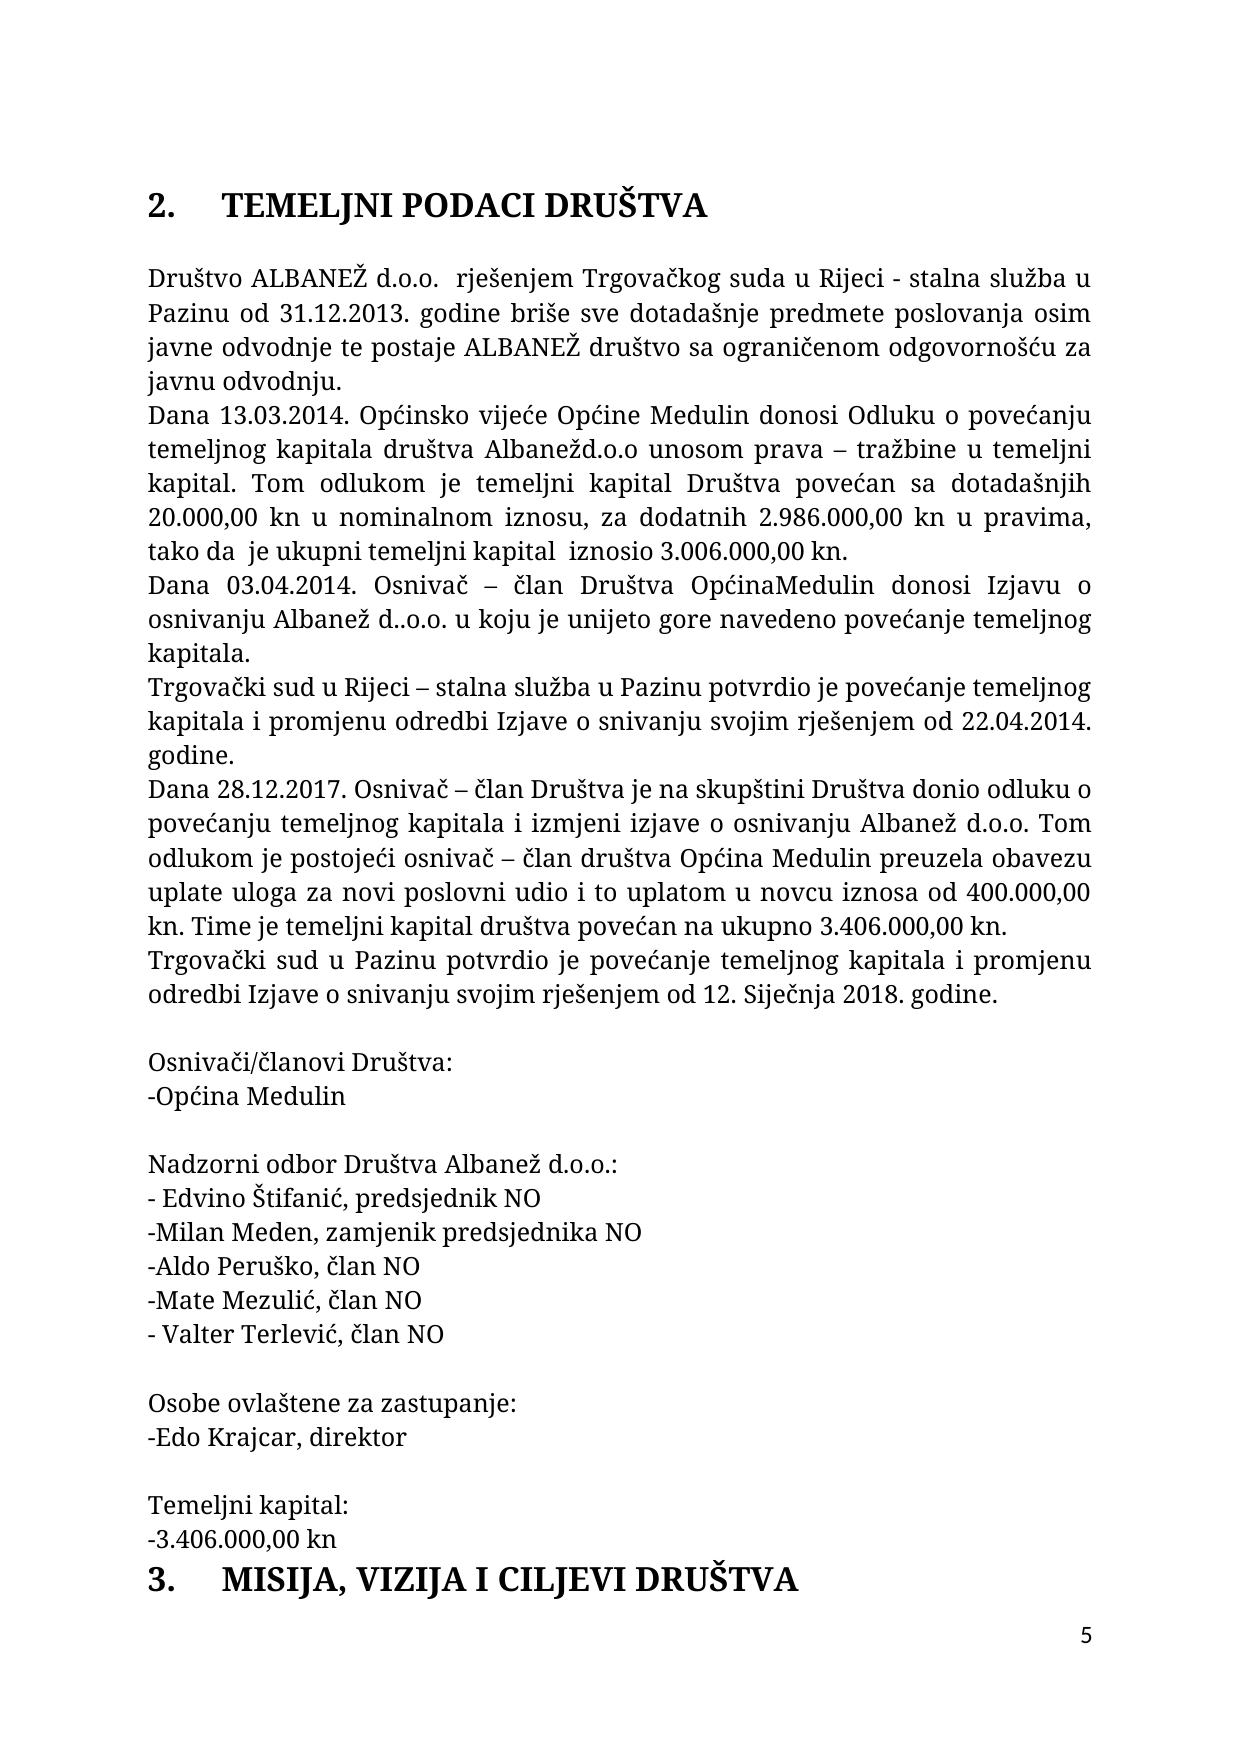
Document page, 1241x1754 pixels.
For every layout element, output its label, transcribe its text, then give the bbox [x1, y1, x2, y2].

text Trgovački sud u Pazinu potvrdio je povećanje temeljnog kapitala i promjenu odredbi Izjave o snivanju svojim rješenjem od 12. Siječnja 2018. godine. [148, 942, 1093, 1011]
text Dana 13.03.2014. Općinsko vijeće Općine Medulin donosi Odluku o povećanju temeljnog kapitala društva Albanežd.o.o unosom prava – tražbine u temeljni kapital. Tom odlukom je temeljni kapital Društva povećan sa dotadašnjih 20.000,00 kn u nominalnom iznosu, za dodatnih 2.986.000,00 kn u pravima, tako da je ukupni temeljni kapital iznosio 3.006.000,00 kn. [148, 397, 1093, 568]
text -Edo Krajcar, direktor [148, 1419, 1093, 1453]
text Dana 03.04.2014. Osnivač – član Društva OpćinaMedulin donosi Izjavu o osnivanju Albanež d..o.o. u koju je unijeto gore navedeno povećanje temeljnog kapitala. [148, 568, 1093, 670]
text -Mate Mezulić, član NO [148, 1283, 1093, 1317]
text -3.406.000,00 kn [148, 1521, 1093, 1556]
text Osobe ovlaštene za zastupanje: [148, 1385, 1093, 1419]
text 3. MISIJA, VIZIJA I CILJEVI DRUŠTVA [148, 1556, 1093, 1601]
text -Milan Meden, zamjenik predsjednika NO [148, 1215, 1093, 1249]
text Trgovački sud u Rijeci – stalna služba u Pazinu potvrdio je povećanje temeljnog kapitala i promjenu odredbi Izjave o snivanju svojim rješenjem od 22.04.2014. godine. [148, 670, 1093, 772]
text -Aldo Peruško, član NO [148, 1249, 1093, 1283]
text Društvo ALBANEŽ d.o.o. rješenjem Trgovačkog suda u Rijeci - stalna služba u Pazinu od 31.12.2013. godine briše sve dotadašnje predmete poslovanja osim javne odvodnje te postaje ALBANEŽ društvo sa ograničenom odgovornošću za javnu odvodnju. [148, 261, 1093, 397]
text Dana 28.12.2017. Osnivač – član Društva je na skupštini Društva donio odluku o povećanju temeljnog kapitala i izmjeni izjave o osnivanju Albanež d.o.o. Tom odlukom je postojeći osnivač – član društva Općina Medulin preuzela obavezu uplate uloga za novi poslovni udio i to uplatom u novcu iznosa od 400.000,00 kn. Time je temeljni kapital društva povećan na ukupno 3.406.000,00 kn. [148, 772, 1093, 942]
text - Edvino Štifanić, predsjednik NO [148, 1181, 1093, 1215]
text 2. TEMELJNI PODACI DRUŠTVA [148, 182, 1093, 227]
text - Valter Terlević, član NO [148, 1317, 1093, 1351]
text Temeljni kapital: [148, 1487, 1093, 1521]
text -Općina Medulin [148, 1079, 1093, 1113]
text Nadzorni odbor Društva Albanež d.o.o.: [148, 1147, 1093, 1181]
text Osnivači/članovi Društva: [148, 1044, 1093, 1079]
